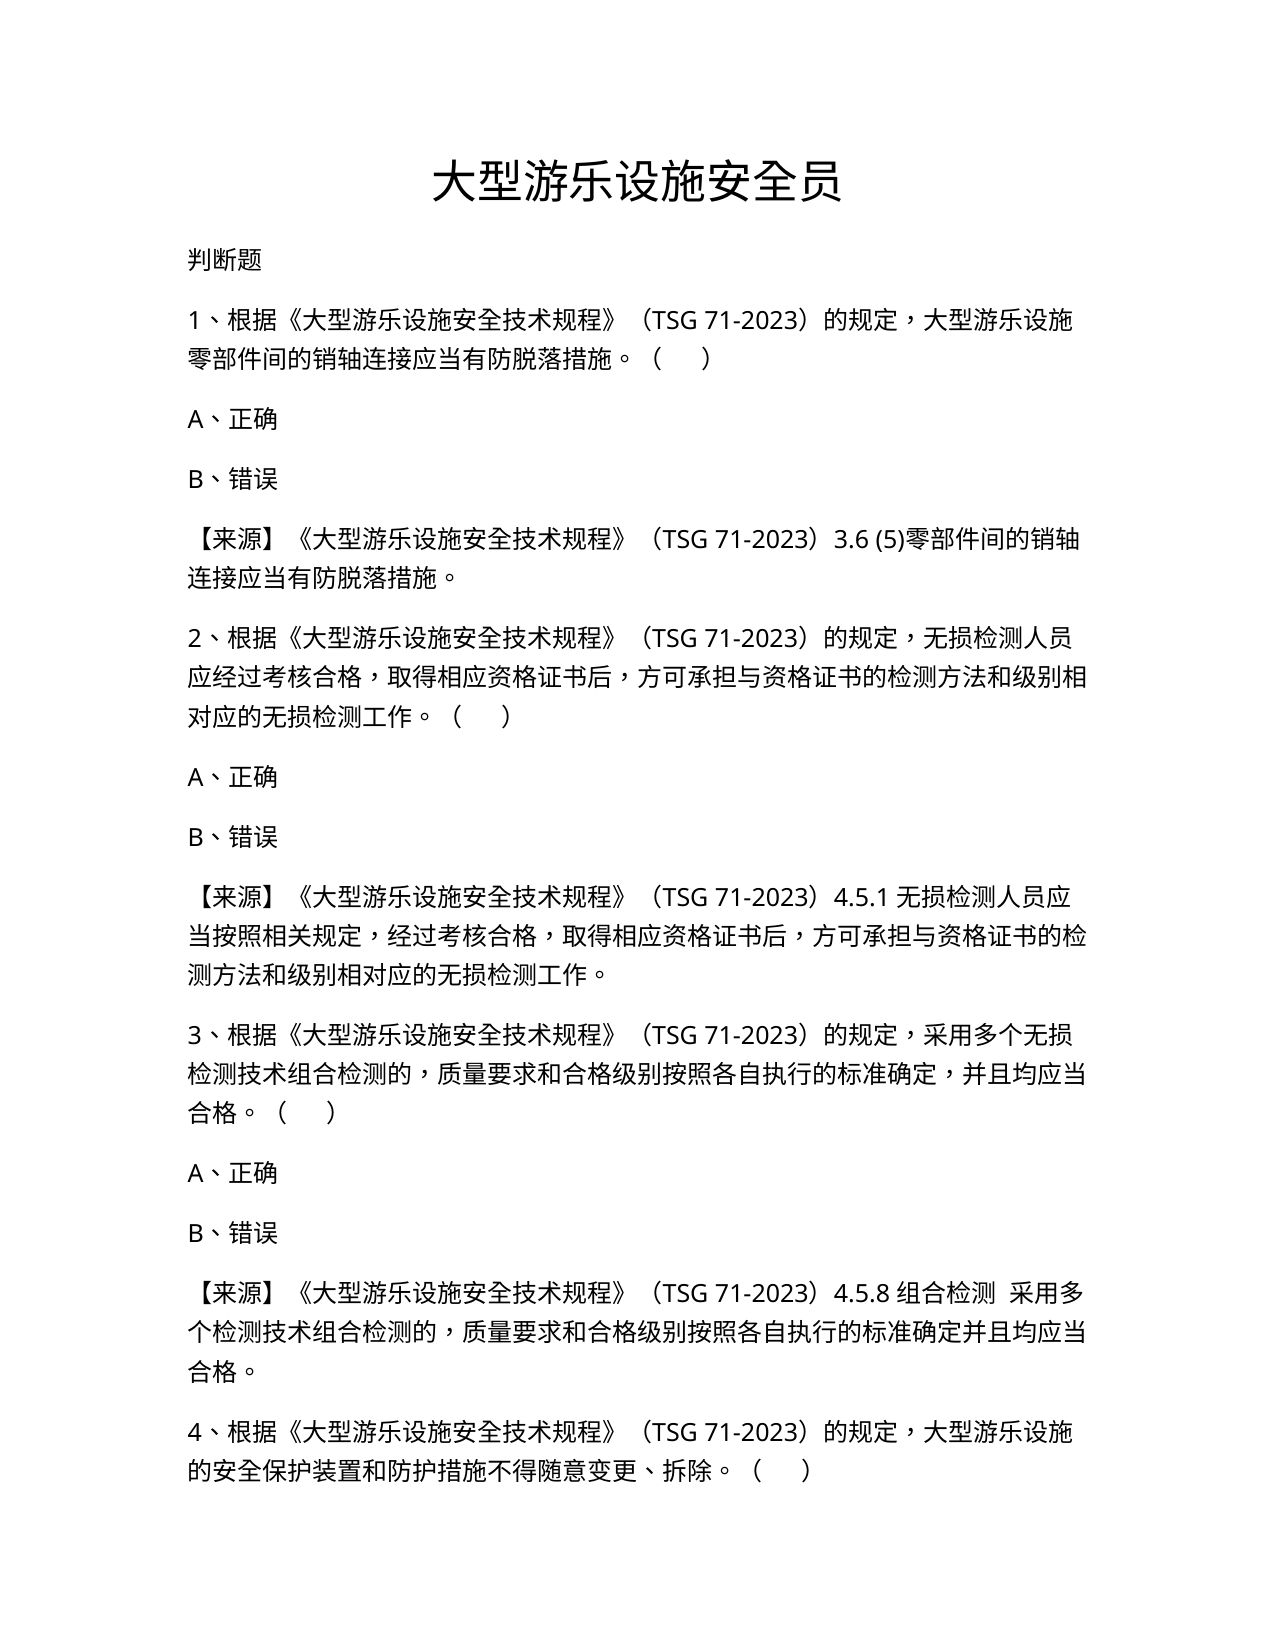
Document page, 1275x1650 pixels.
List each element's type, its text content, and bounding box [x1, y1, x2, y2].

text B、错误 [187, 1216, 1087, 1250]
text 【来源】《大型游乐设施安全技术规程》（TSG 71-2023）3.6 (5)零部件间的销轴连接应当有防脱落措施。 [187, 522, 1087, 595]
text 3、根据《大型游乐设施安全技术规程》（TSG 71-2023）的规定，采用多个无损检测技术组合检测的，质量要求和合格级别按照各自执行的标准确定，并且均应当合格。（ ） [187, 1017, 1087, 1130]
text 1、根据《大型游乐设施安全技术规程》（TSG 71-2023）的规定，大型游乐设施零部件间的销轴连接应当有防脱落措施。（ ） [187, 302, 1087, 376]
text B、错误 [187, 819, 1087, 853]
text 【来源】《大型游乐设施安全技术规程》（TSG 71-2023）4.5.8 组合检测 采用多个检测技术组合检测的，质量要求和合格级别按照各自执行的标准确定并且均应当合格。 [187, 1276, 1087, 1388]
text 【来源】《大型游乐设施安全技术规程》（TSG 71-2023）4.5.1 无损检测人员应当按照相关规定，经过考核合格，取得相应资格证书后，方可承担与资格证书的检测方法和级别相对应的无损检测工作。 [187, 879, 1087, 992]
text 4、根据《大型游乐设施安全技术规程》（TSG 71-2023）的规定，大型游乐设施的安全保护装置和防护措施不得随意变更、拆除。（ ） [187, 1414, 1087, 1487]
text A、正确 [187, 402, 1087, 436]
text 判断题 [187, 242, 1087, 277]
text A、正确 [187, 1156, 1087, 1190]
text B、错误 [187, 462, 1087, 496]
text A、正确 [187, 759, 1087, 793]
text 2、根据《大型游乐设施安全技术规程》（TSG 71-2023）的规定，无损检测人员应经过考核合格，取得相应资格证书后，方可承担与资格证书的检测方法和级别相对应的无损检测工作。（ ） [187, 621, 1087, 733]
text 大型游乐设施安全员 [187, 150, 1087, 212]
